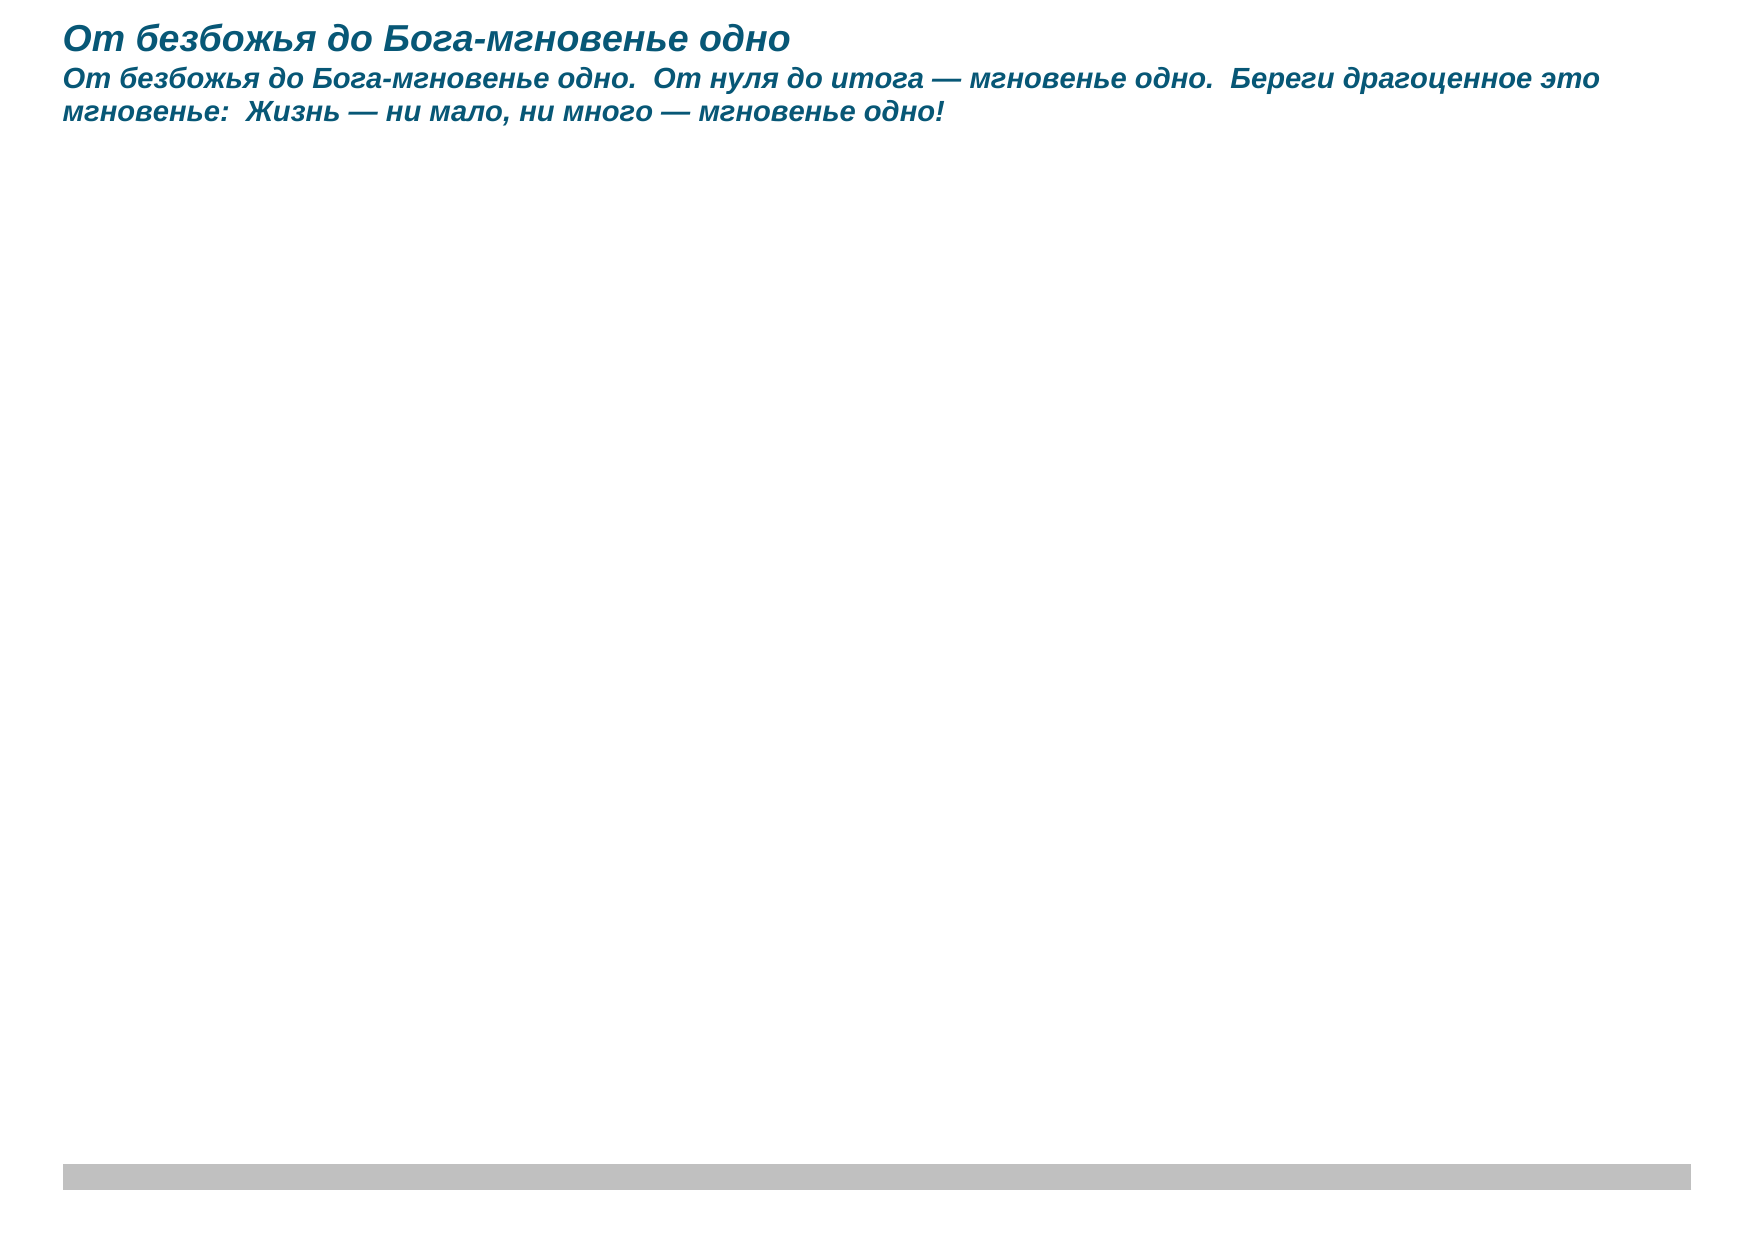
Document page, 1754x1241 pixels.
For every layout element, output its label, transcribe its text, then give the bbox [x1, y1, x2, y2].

text От безбожья до Бога-мгновенье одно. [62, 61, 1691, 128]
subtitle От безбожья до Бога-мгновенье одно [62, 17, 1691, 60]
